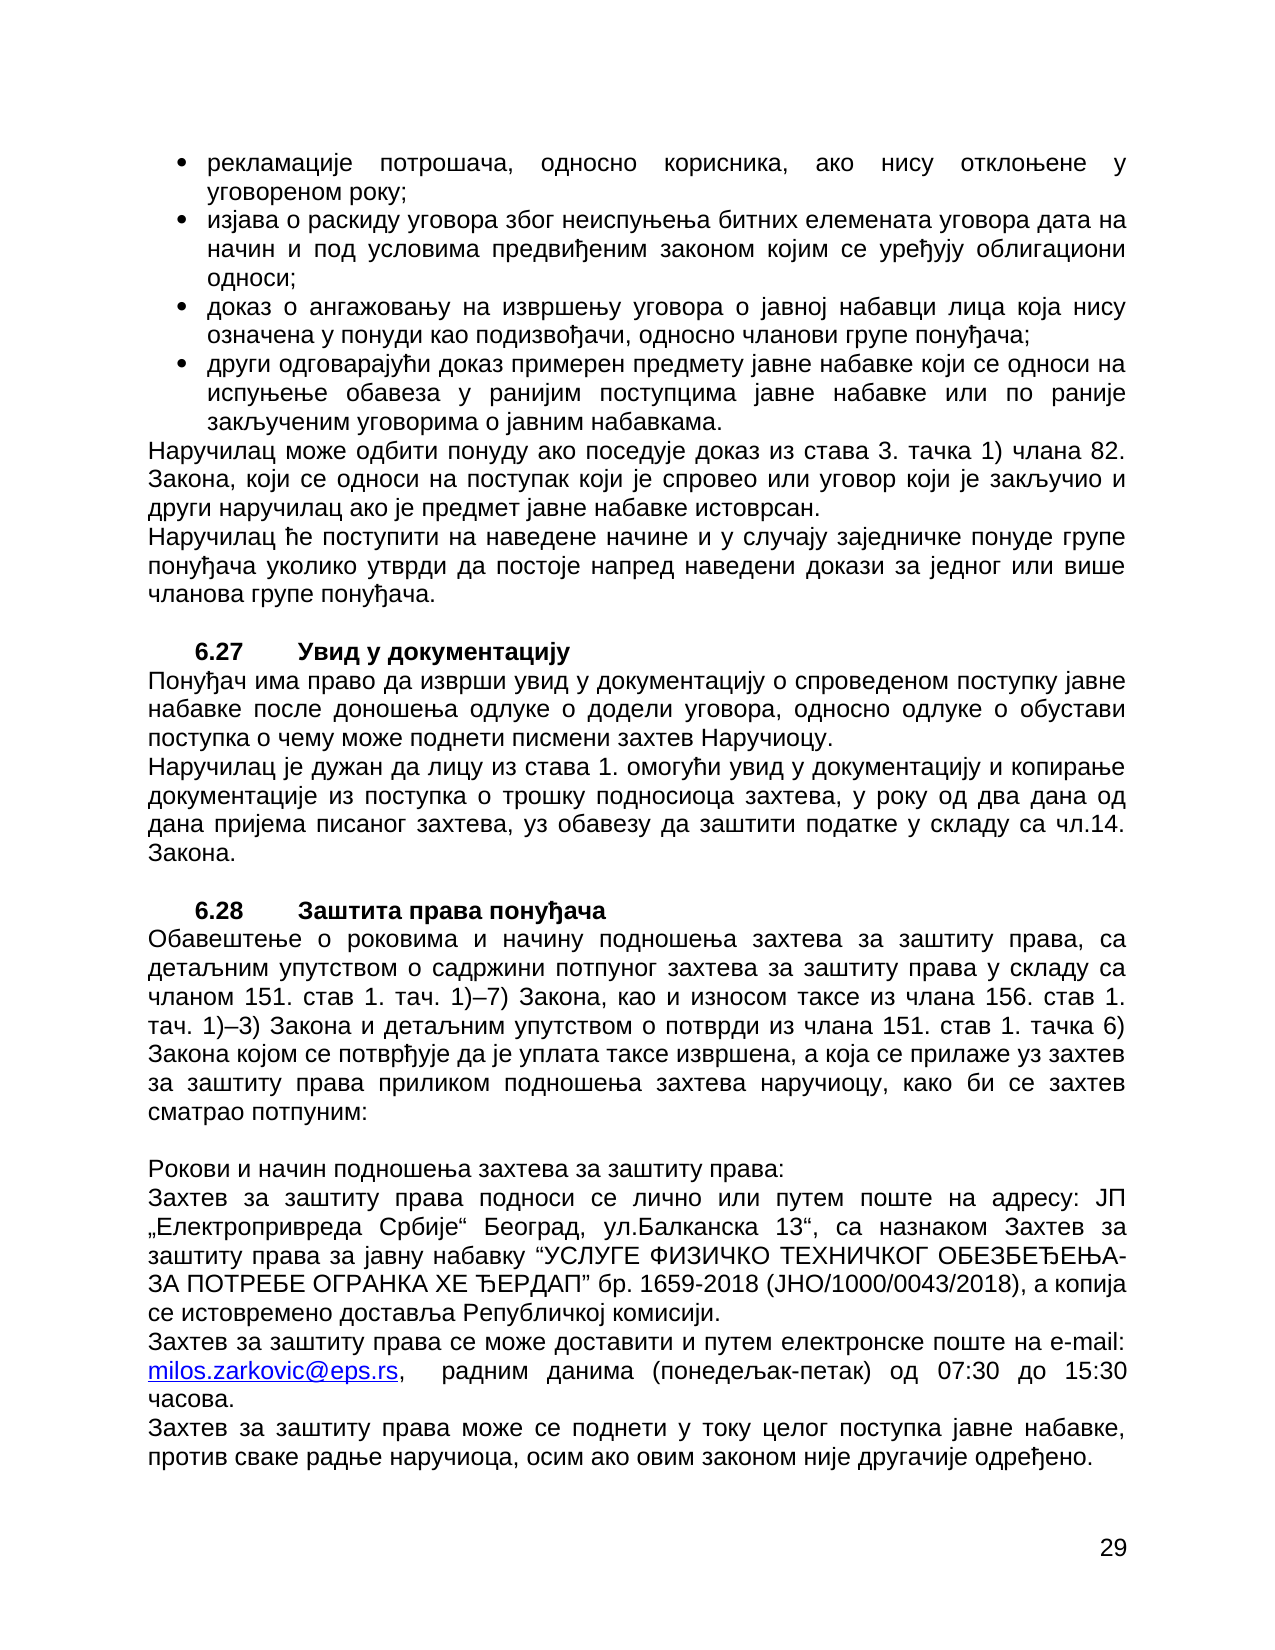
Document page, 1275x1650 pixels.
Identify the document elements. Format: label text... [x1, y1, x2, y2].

text изјава о раскиду уговора због неиспуњења битних елемената уговора дата на начин и под условима предвиђеним законом којим се уређују облигациони односи; [177, 205, 1127, 292]
text Обавештење о роковима и начину подношења захтева за заштиту права, са детаљним упутством о садржини потпуног захтева за заштиту права у складу са чланом 151. став 1. тач. 1)–7) Закона, као и износом таксе из члана 156. став 1. тач. 1)–3) Закона и детаљним упутством о потврди из члана 151. став 1. тачка 6) Закона којом се потврђује да је уплата таксе извршена, а која се прилаже уз захтев за заштиту права приликом подношења захтева наручиоцу, како би се захтев сматрао потпуним: [148, 924, 1127, 1126]
text Рокови и начин подношења захтева за заштиту права: [148, 1154, 1127, 1183]
list Заштита права понуђача [194, 896, 1127, 924]
text Захтев за заштиту права може се поднети у току целог поступка јавне набавке, против сваке радње наручиоца, осим ако овим законом није другачије одређено. [148, 1413, 1127, 1471]
text Захтев за заштиту права подноси се лично или путем поште на адресу: ЈП „Електропривреда Србије“ Београд, ул.Балканска 13“, са назнаком Захтев за заштиту права за јавну набавку “УСЛУГЕ ФИЗИЧКО ТЕХНИЧКОГ ОБЕЗБЕЂЕЊА-ЗА ПОТРЕБЕ ОГРАНКА ХЕ ЂЕРДАП” бр. 1659-2018 (ЈНО/1000/0043/2018), а копија се истовремено доставља Републичкој комисији. [148, 1183, 1127, 1327]
text Наручилац је дужан да лицу из става 1. омогући увид у документацију и копирање документације из поступка о трошку подносиоца захтева, у року од два дана од дана пријема писаног захтева, уз обавезу да заштити податке у складу са чл.14. Закона. [148, 752, 1127, 867]
text рекламације потрошача, односно корисника, ако нису отклоњене у уговореном року; [177, 148, 1127, 205]
list Увид у документацију [194, 637, 1127, 666]
text Наручилац може одбити понуду ако поседује доказ из става 3. тачка 1) члана 82. Закона, који се односи на поступак који је спровео или уговор који је закључио и други наручилац ако је предмет јавне набавке истоврсан. [148, 436, 1127, 522]
text Захтев за заштиту права се може доставити и путем електронске поште на e-mail: milos.zarkovic@eps.rs, радним данима (понедељак-петак) од 07:30 до 15:30 часова. [148, 1327, 1127, 1413]
text доказ о ангажовању на извршењу уговора о јавној набавци лица која нису означена у понуди као подизвођачи, односно чланови групе понуђача; [177, 292, 1127, 349]
text други одговарајући доказ примерен предмету јавне набавке који се односи на испуњење обавеза у ранијим поступцима јавне набавке или по раније закљученим уговорима о јавним набавкама. [177, 349, 1127, 436]
text Наручилац ће поступити на наведене начине и у случају заједничке понуде групе понуђача уколико утврди да постоје напред наведени докази за једног или више чланова групе понуђача. [148, 522, 1127, 608]
text Понуђач има право да изврши увид у документацију о спроведеном поступку јавне набавке после доношења одлуке о додели уговора, односно одлуке о обустави поступка о чему може поднети писмени захтев Наручиоцу. [148, 666, 1127, 752]
